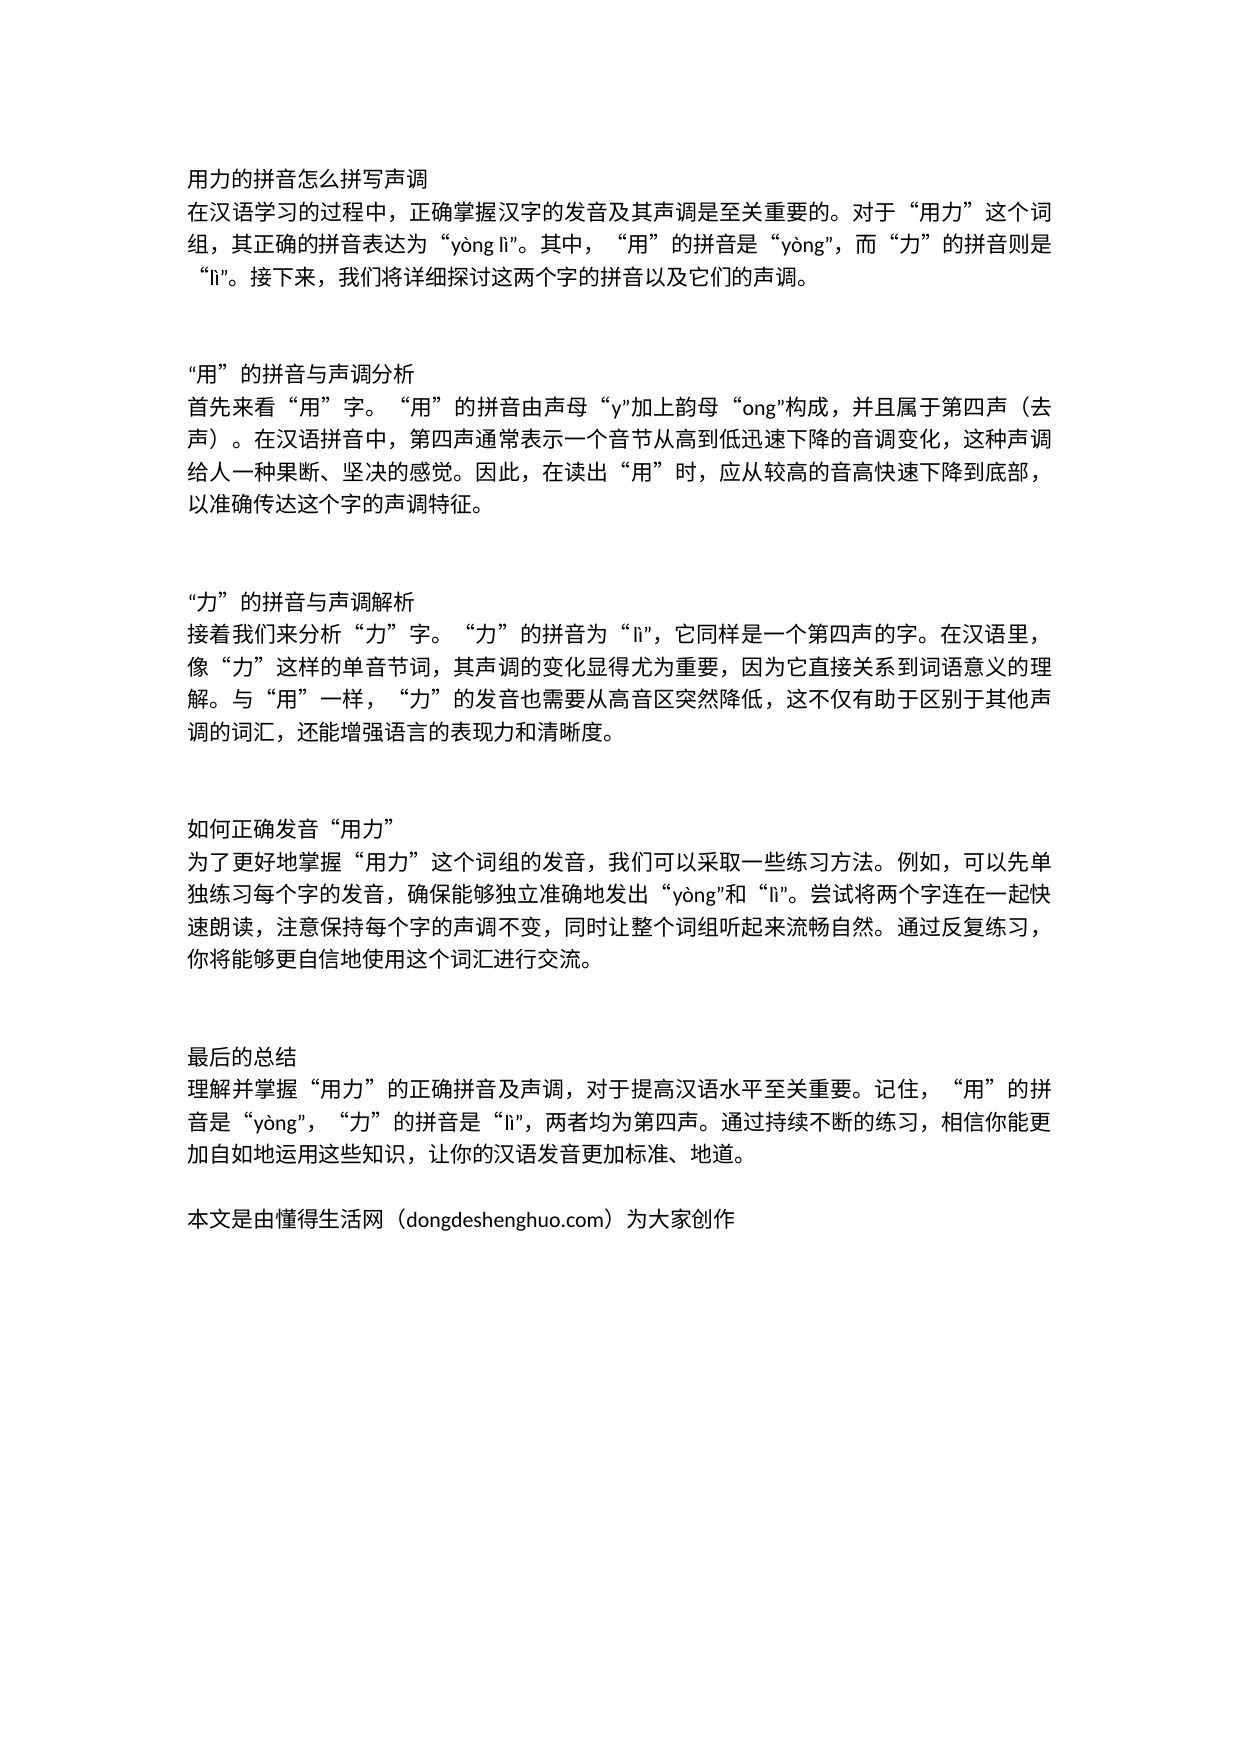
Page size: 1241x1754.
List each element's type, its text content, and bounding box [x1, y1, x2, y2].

text “力”的拼音与声调解析 [187, 584, 1053, 617]
text 理解并掌握“用力”的正确拼音及声调，对于提高汉语水平至关重要。记住，“用”的拼音是“yòng”，“力”的拼音是“lì”，两者均为第四声。通过持续不断的练习，相信你能更加自如地运用这些知识，让你的汉语发音更加标准、地道。 [187, 1072, 1053, 1169]
text 接着我们来分析“力”字。“力”的拼音为“lì”，它同样是一个第四声的字。在汉语里，像“力”这样的单音节词，其声调的变化显得尤为重要，因为它直接关系到词语意义的理解。与“用”一样，“力”的发音也需要从高音区突然降低，这不仅有助于区别于其他声调的词汇，还能增强语言的表现力和清晰度。 [187, 617, 1053, 747]
text 最后的总结 [187, 1039, 1053, 1072]
text 如何正确发音“用力” [187, 812, 1053, 844]
text 首先来看“用”字。“用”的拼音由声母“y”加上韵母“ong”构成，并且属于第四声（去声）。在汉语拼音中，第四声通常表示一个音节从高到低迅速下降的音调变化，这种声调给人一种果断、坚决的感觉。因此，在读出“用”时，应从较高的音高快速下降到底部，以准确传达这个字的声调特征。 [187, 389, 1053, 519]
text 用力的拼音怎么拼写声调 [187, 162, 1053, 194]
text 在汉语学习的过程中，正确掌握汉字的发音及其声调是至关重要的。对于“用力”这个词组，其正确的拼音表达为“yòng lì”。其中，“用”的拼音是“yòng”，而“力”的拼音则是“lì”。接下来，我们将详细探讨这两个字的拼音以及它们的声调。 [187, 194, 1053, 292]
text “用”的拼音与声调分析 [187, 357, 1053, 389]
text 为了更好地掌握“用力”这个词组的发音，我们可以采取一些练习方法。例如，可以先单独练习每个字的发音，确保能够独立准确地发出“yòng”和“lì”。尝试将两个字连在一起快速朗读，注意保持每个字的声调不变，同时让整个词组听起来流畅自然。通过反复练习，你将能够更自信地使用这个词汇进行交流。 [187, 844, 1053, 974]
text 本文是由懂得生活网（dongdeshenghuo.com）为大家创作 [187, 1202, 1053, 1234]
